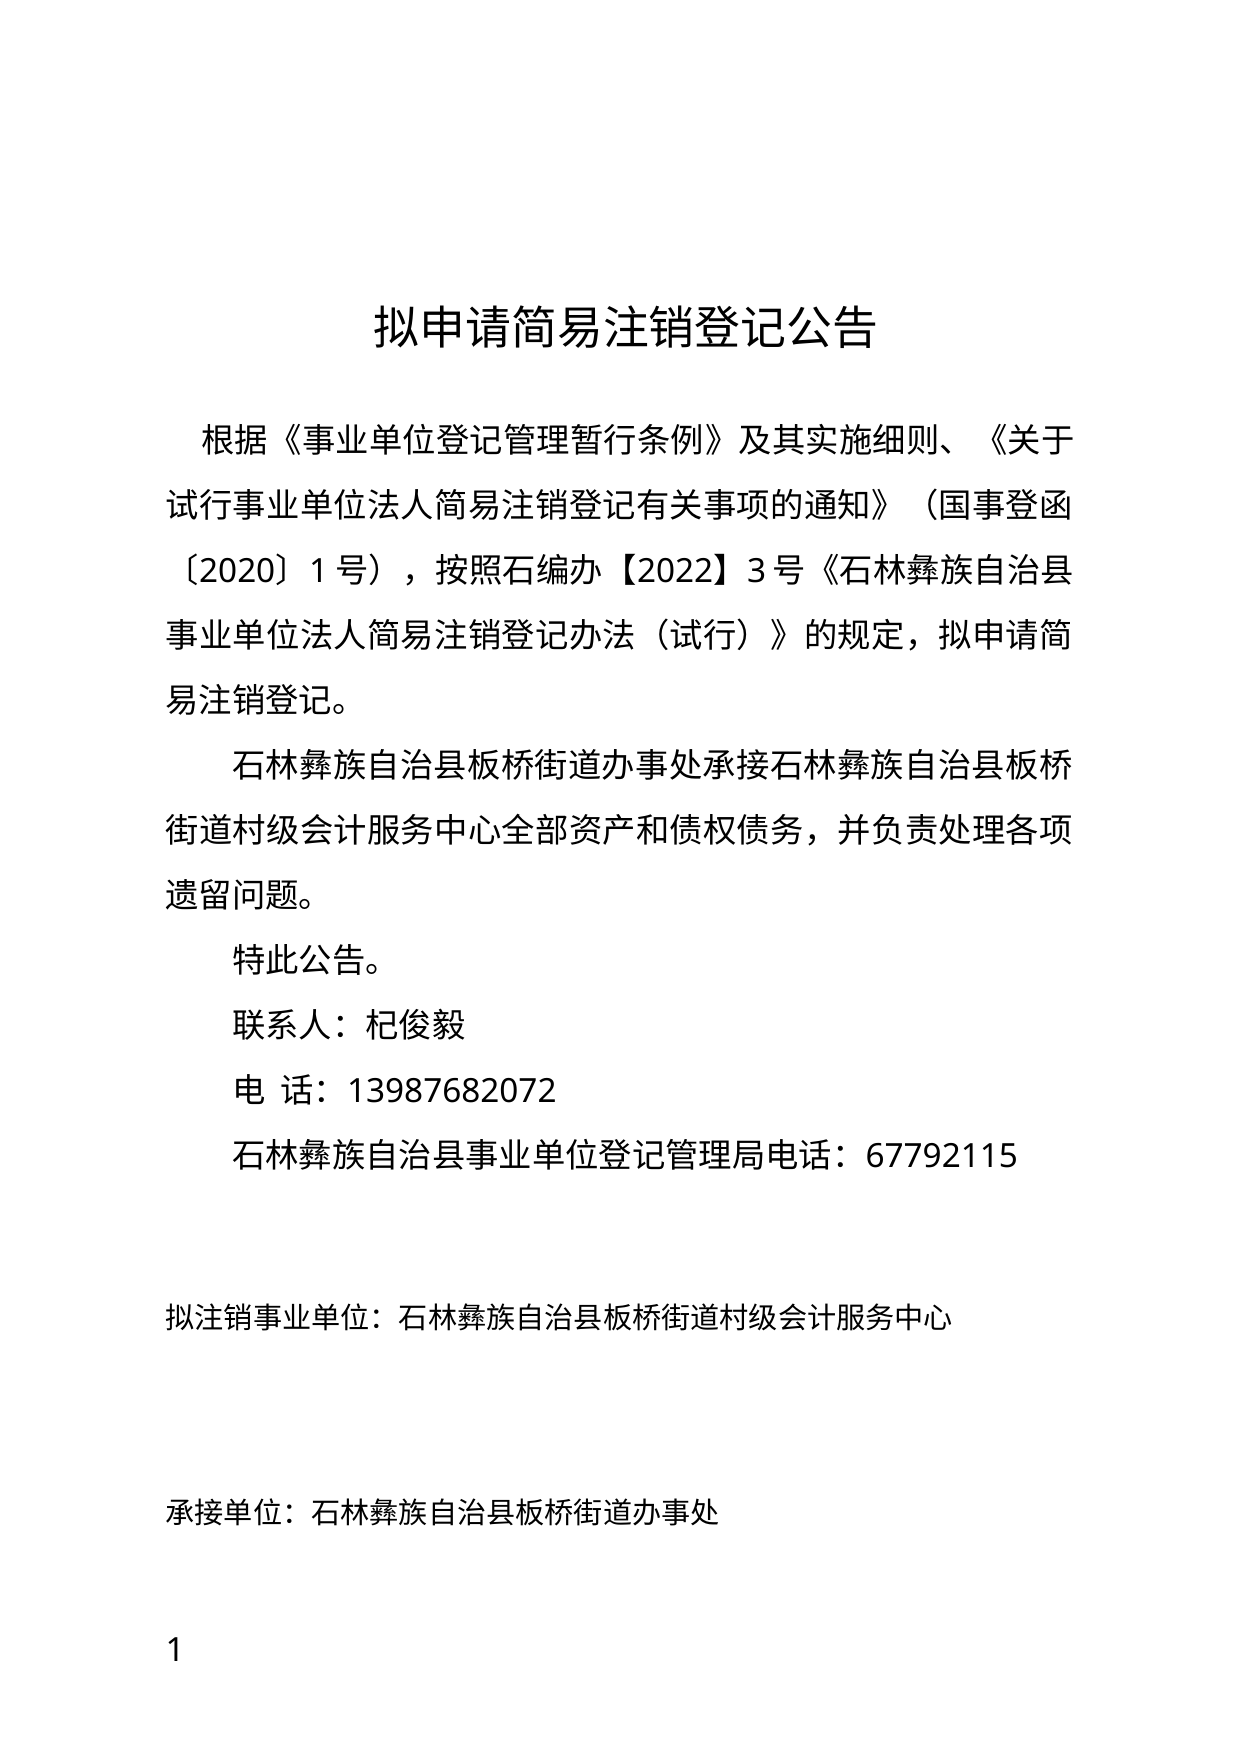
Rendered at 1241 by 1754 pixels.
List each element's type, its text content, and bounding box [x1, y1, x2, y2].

text 石林彝族自治县板桥街道办事处承接石林彝族自治县板桥街道村级会计服务中心全部资产和债权债务，并负责处理各项遗留问题。 [165, 731, 1075, 926]
text 石林彝族自治县事业单位登记管理局电话：67792115 [165, 1121, 1075, 1186]
text 联系人：杞俊毅 [165, 991, 1075, 1056]
text 根据《事业单位登记管理暂行条例》及其实施细则、《关于试行事业单位法人简易注销登记有关事项的通知》（国事登函〔2020〕1号），按照石编办【2022】3号《石林彝族自治县事业单位法人简易注销登记办法（试行）》的规定，拟申请简易注销登记。 [165, 406, 1075, 731]
text 拟注销事业单位：石林彝族自治县板桥街道村级会计服务中心 [165, 1283, 1075, 1348]
text 拟申请简易注销登记公告 [165, 276, 1075, 373]
text 电 话：13987682072 [165, 1056, 1075, 1121]
text 特此公告。 [165, 926, 1075, 991]
text 承接单位：石林彝族自治县板桥街道办事处 [165, 1478, 1075, 1543]
